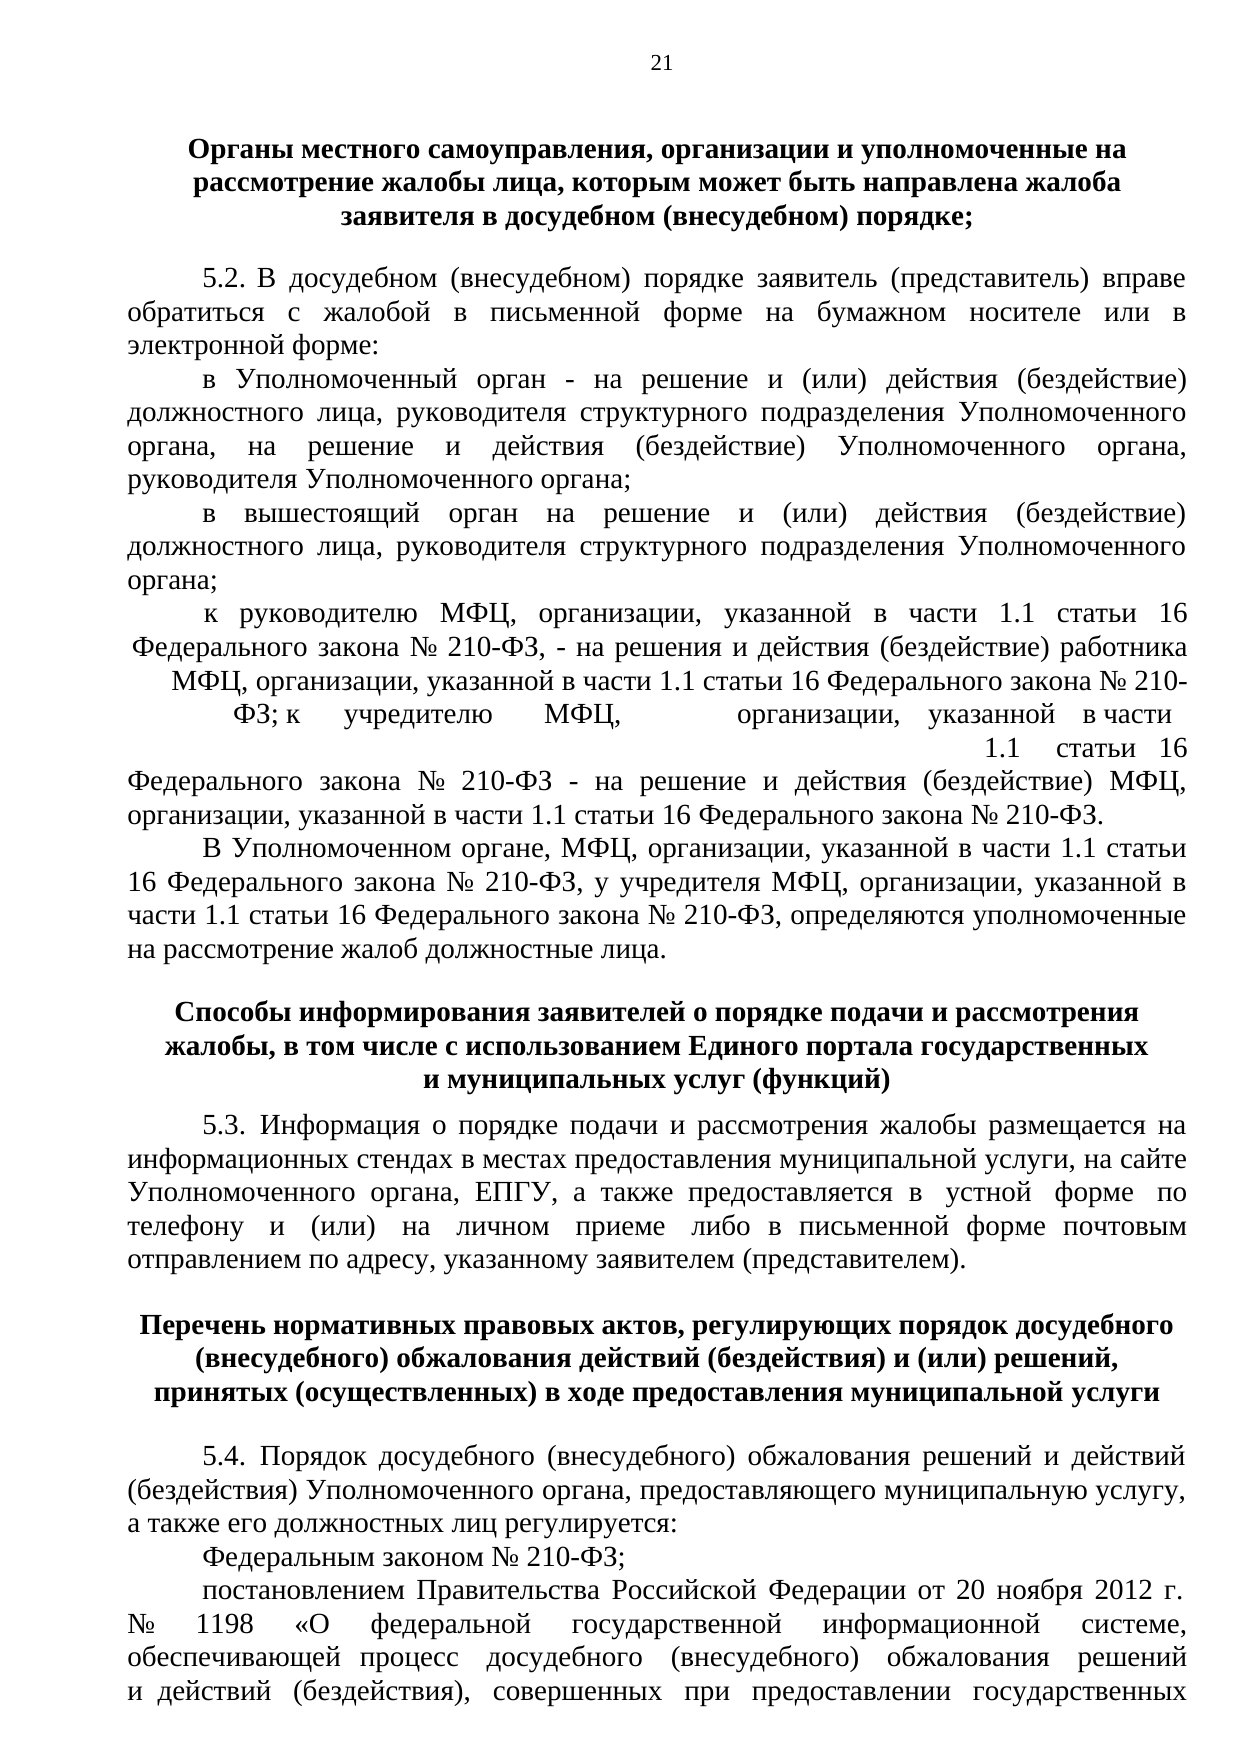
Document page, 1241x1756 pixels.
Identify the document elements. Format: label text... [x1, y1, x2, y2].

text Способы информирования заявителей о порядке подачи и рассмотрения жалобы, в том числе с использованием Единого портала государственных и муниципальных услуг (функций) [164, 994, 1149, 1095]
text Федерального закона № 210-ФЗ - на решение и действия (бездействие) МФЦ, организации, указанной в части 1.1 статьи 16 Федерального закона № 210-ФЗ. [127, 763, 1187, 830]
text Перечень нормативных правовых актов, регулирующих порядок досудебного (внесудебного) обжалования действий (бездействия) и (или) решений, принятых (осуществленных) в ходе предоставления муниципальной услуги [132, 1307, 1181, 1407]
text в вышестоящий орган на решение и (или) действия (бездействие) должностного лица, руководителя структурного подразделения Уполномоченного органа; [127, 495, 1186, 596]
list Порядок досудебного (внесудебного) обжалования решений и действий (бездействия) Уполномоченного органа, предоставляющего муниципальную услугу, а также его должностных лиц регулируется: [127, 1438, 1186, 1539]
text к руководителю МФЦ, организации, указанной в части 1.1 статьи 16 Федерального закона № 210-ФЗ, - на решения и действия (бездействие) работника МФЦ, организации, указанной в части 1.1 статьи 16 Федерального закона № 210-ФЗ; к учредителю МФЦ, организации, указанной в части 1.1 статьи 16 [127, 596, 1187, 763]
text Федеральным законом № 210-ФЗ; [202, 1539, 1205, 1573]
list В досудебном (внесудебном) порядке заявитель (представитель) вправе обратиться с жалобой в письменной форме на бумажном носителе или в электронной форме: [127, 260, 1187, 361]
text в Уполномоченный орган - на решение и (или) действия (бездействие) должностного лица, руководителя структурного подразделения Уполномоченного органа, на решение и действия (бездействие) Уполномоченного органа, руководителя Уполномоченного органа; [127, 361, 1187, 495]
text постановлением Правительства Российской Федерации от 20 ноября 2012 г. [202, 1573, 1205, 1606]
text В Уполномоченном органе, МФЦ, организации, указанной в части 1.1 статьи 16 Федерального закона № 210-ФЗ, у учредителя МФЦ, организации, указанной в части 1.1 статьи 16 Федерального закона № 210-ФЗ, определяются уполномоченные на рассмотрение жалоб должностные лица. [127, 830, 1187, 964]
text Органы местного самоуправления, организации и уполномоченные на рассмотрение жалобы лица, которым может быть направлена жалоба заявителя в досудебном (внесудебном) порядке; [152, 131, 1162, 231]
list Информация о порядке подачи и рассмотрения жалобы размещается на информационных стендах в местах предоставления муниципальной услуги, на сайте Уполномоченного органа, ЕПГУ, а также предоставляется в устной форме по телефону и (или) на личном приеме либо в письменной форме почтовым отправлением по адресу, указанному заявителем (представителем). [127, 1107, 1187, 1275]
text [127, 1606, 1187, 1707]
